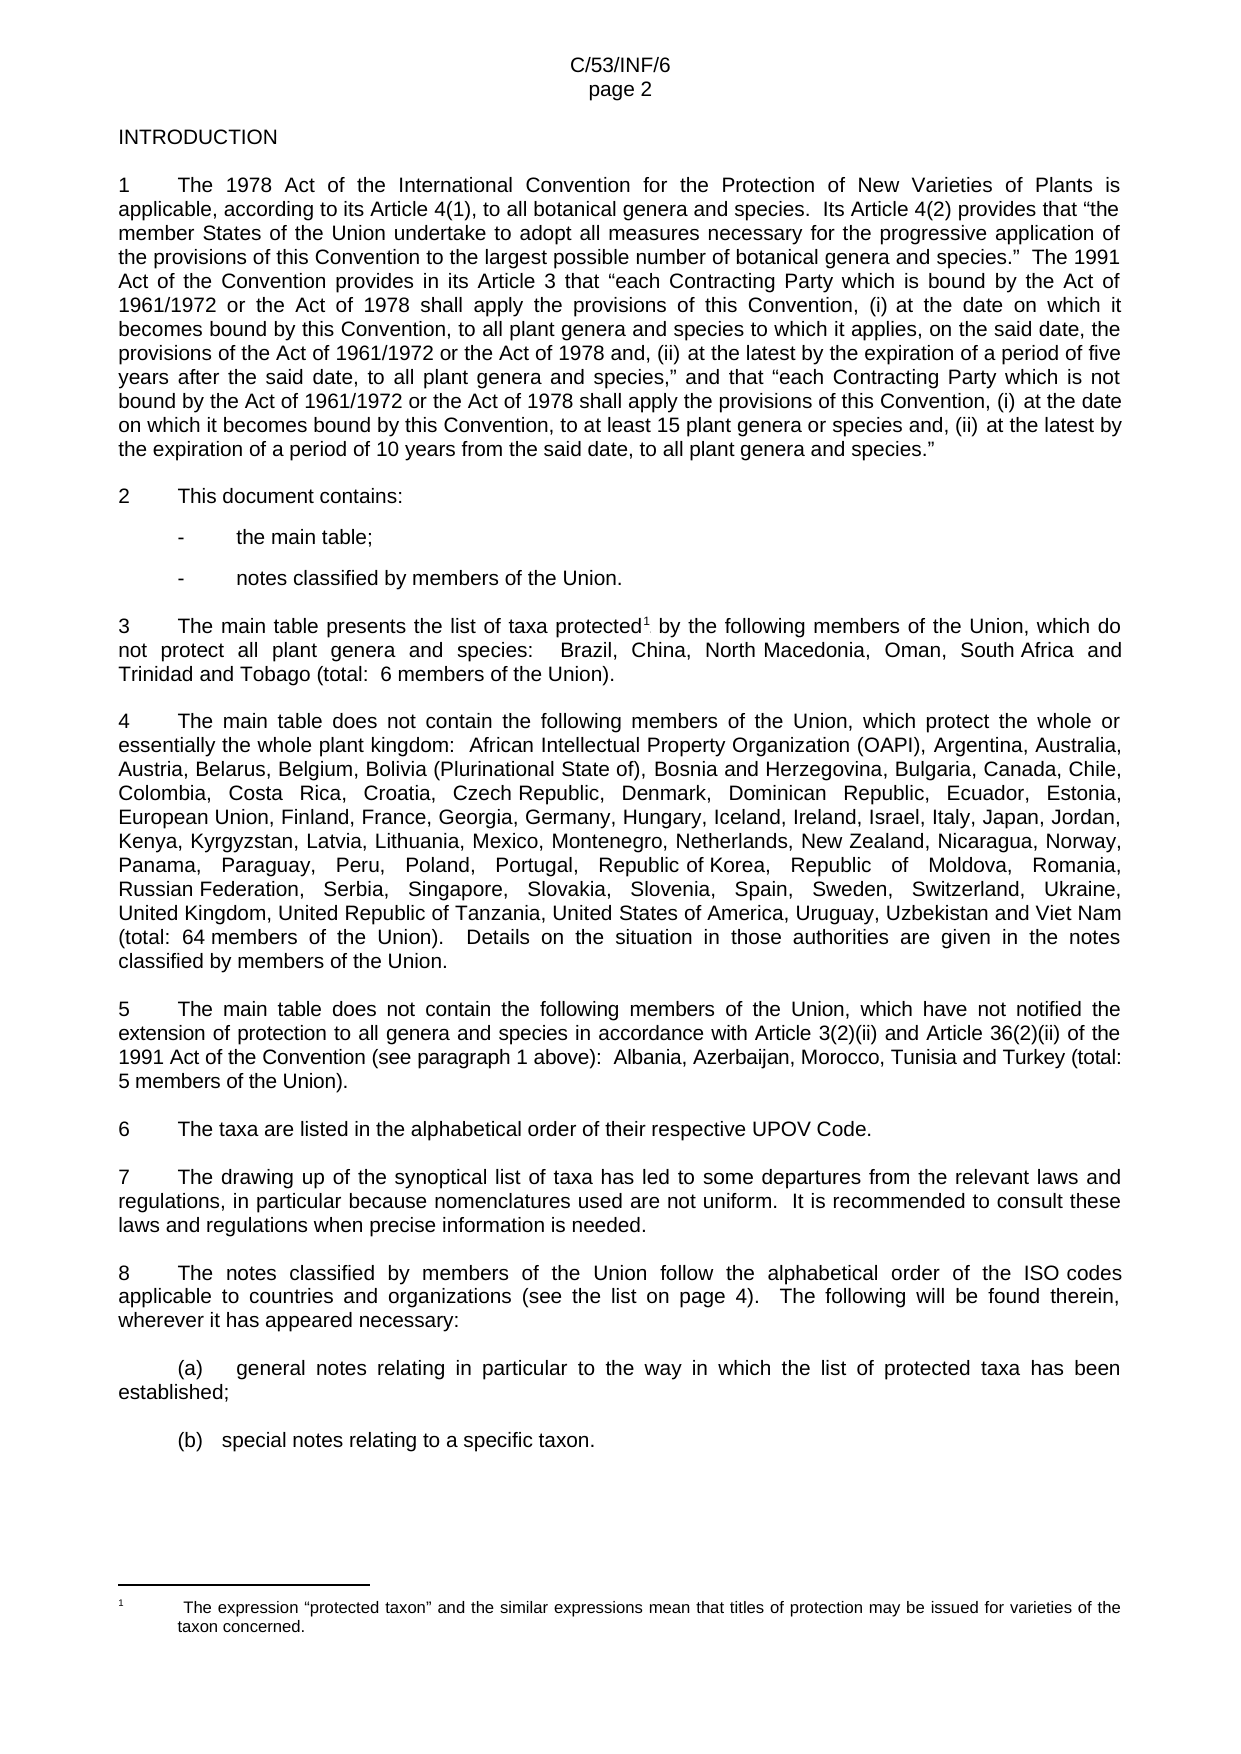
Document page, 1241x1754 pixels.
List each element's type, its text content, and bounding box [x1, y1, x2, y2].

list special notes relating to a specific taxon. [177, 1428, 1122, 1452]
text The drawing up of the synoptical list of taxa has led to some departures from the relevant laws and regulations, in particular because nomenclatures used are not uniform. It is recommended to consult these laws and regulations when precise information is needed. [118, 1164, 1122, 1236]
subtitle INTRODUCTION [118, 125, 1122, 149]
text The main table does not contain the following members of the Union, which protect the whole or essentially the whole plant kingdom: African Intellectual Property Organization (OAPI), Argentina, Australia, Austria, Belarus, Belgium, Bolivia (Plurinational State of), Bosnia and Herzegovina, Bulgaria, Canada, Chile, Colombia, Costa Rica, Croatia, Czech Republic, Denmark, Dominican Republic, Ecuador, Estonia, European Union, Finland, France, Georgia, Germany, Hungary, Iceland, Ireland, Israel, Italy, Japan, Jordan, Kenya, Kyrgyzstan, Latvia, Lithuania, Mexico, Montenegro, Netherlands, New Zealand, Nicaragua, Norway, Panama, Paraguay, Peru, Poland, Portugal, Republic of Korea, Republic of Moldova, Romania, Russian Federation, Serbia, Singapore, Slovakia, Slovenia, Spain, Sweden, Switzerland, Ukraine, United Kingdom, United Republic of Tanzania, United States of America, Uruguay, Uzbekistan and Viet Nam (total: 64 members of the Union). Details on the situation in those authorities are given in the notes classified by members of the Union. [118, 709, 1122, 973]
text The notes classified by members of the Union follow the alphabetical order of the ISO codes applicable to countries and organizations (see the list on page 4). The following will be found therein, wherever it has appeared necessary: [118, 1260, 1122, 1332]
list - the main table; [177, 525, 1122, 549]
text The 1978 Act of the International Convention for the Protection of New Varieties of Plants is applicable, according to its Article 4(1), to all botanical genera and species. Its Article 4(2) provides that “the member States of the Union undertake to adopt all measures necessary for the progressive application of the provisions of this Convention to the largest possible number of botanical genera and species.” The 1991 Act of the Convention provides in its Article 3 that “each Contracting Party which is bound by the Act of 1961/1972 or the Act of 1978 shall apply the provisions of this Convention, (i) at the date on which it becomes bound by this Convention, to all plant genera and species to which it applies, on the said date, the provisions of the Act of 1961/1972 or the Act of 1978 and, (ii) at the latest by the expiration of a period of five years after the said date, to all plant genera and species,” and that “each Contracting Party which is not bound by the Act of 1961/1972 or the Act of 1978 shall apply the provisions of this Convention, (i) at the date on which it becomes bound by this Convention, to at least 15 plant genera or species and, (ii) at the latest by the expiration of a period of 10 years from the said date, to all plant genera and species.” [118, 173, 1122, 460]
text The main table presents the list of taxa protectedF by the following members of the Union, which do not protect all plant genera and species: Brazil, China, North Macedonia, Oman, South Africa and Trinidad and Tobago (total: 6 members of the Union). [118, 613, 1122, 685]
text This document contains: [118, 484, 1122, 508]
list general notes relating in particular to the way in which the list of protected taxa has been established; [118, 1356, 1122, 1404]
text The main table does not contain the following members of the Union, which have not notified the extension of protection to all genera and species in accordance with Article 3(2)(ii) and Article 36(2)(ii) of the 1991 Act of the Convention (see paragraph 1 above): Albania, Azerbaijan, Morocco, Tunisia and Turkey (total: 5 members of the Union). [118, 997, 1122, 1093]
text The taxa are listed in the alphabetical order of their respective UPOV Code. [118, 1117, 1122, 1141]
list - notes classified by members of the Union. [177, 566, 1122, 589]
